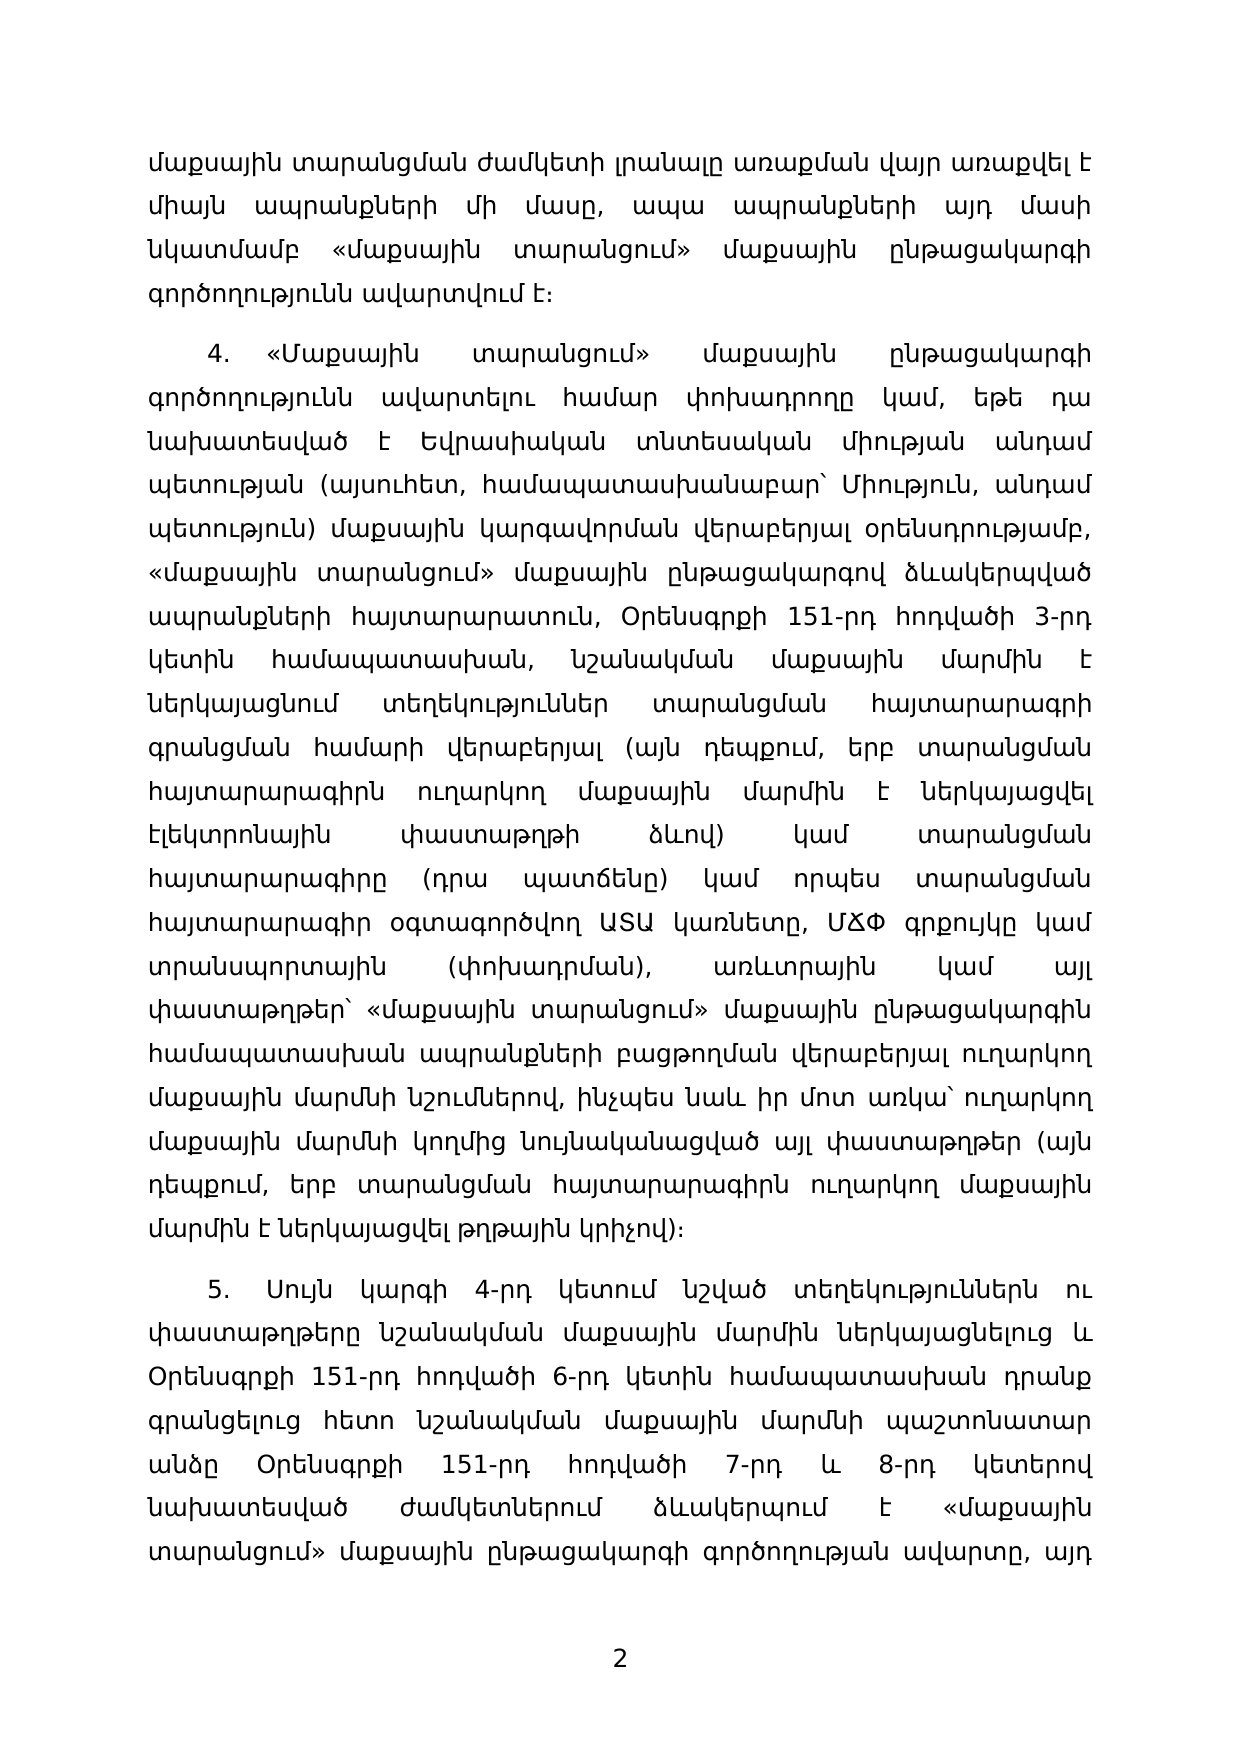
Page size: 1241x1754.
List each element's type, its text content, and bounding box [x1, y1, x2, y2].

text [148, 1275, 1092, 1566]
text 4. «Մաքսային տարանցում» մաքսային ընթացակարգի գործողությունն ավարտելու համար փոխադրողը կամ, եթե դա նախատեսված է Եվրասիական տնտեսական միության անդամ պետության (այսուհետ, համապատասխանաբար՝ Միություն, անդամ պետություն) մաքսային կարգավորման վերաբերյալ օրենսդրությամբ, «մաքսային տարանցում» մաքսային ընթացակարգով ձևակերպված ապրանքների հայտարարատուն, Օրենսգրքի 151-րդ հոդվածի 3-րդ կետին համապատասխան, նշանակման մաքսային մարմին է ներկայացնում տեղեկություններ տարանցման հայտարարագրի գրանցման համարի վերաբերյալ (այն դեպքում, երբ տարանցման հայտարարագիրն ուղարկող մաքսային մարմին է ներկայացվել էլեկտրոնային փաստաթղթի ձևով) կամ տարանցման հայտարարագիրը (դրա պատճենը) կամ որպես տարանցման հայտարարագիր օգտագործվող ԱՏԱ կառնետը, ՄՃՓ գրքույկը կամ տրանսպորտային (փոխադրման), առևտրային կամ այլ փաստաթղթեր՝ «մաքսային տարանցում» մաքսային ընթացակարգին համապատասխան ապրանքների բացթողման վերաբերյալ ուղարկող մաքսային մարմնի նշումներով, ինչպես նաև իր մոտ առկա՝ ուղարկող մաքսային մարմնի կողմից նույնականացված այլ փաստաթղթեր (այն դեպքում, երբ տարանցման հայտարարագիրն ուղարկող մաքսային մարմին է ներկայացվել թղթային կրիչով)։ [148, 339, 1092, 1243]
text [148, 148, 1092, 308]
